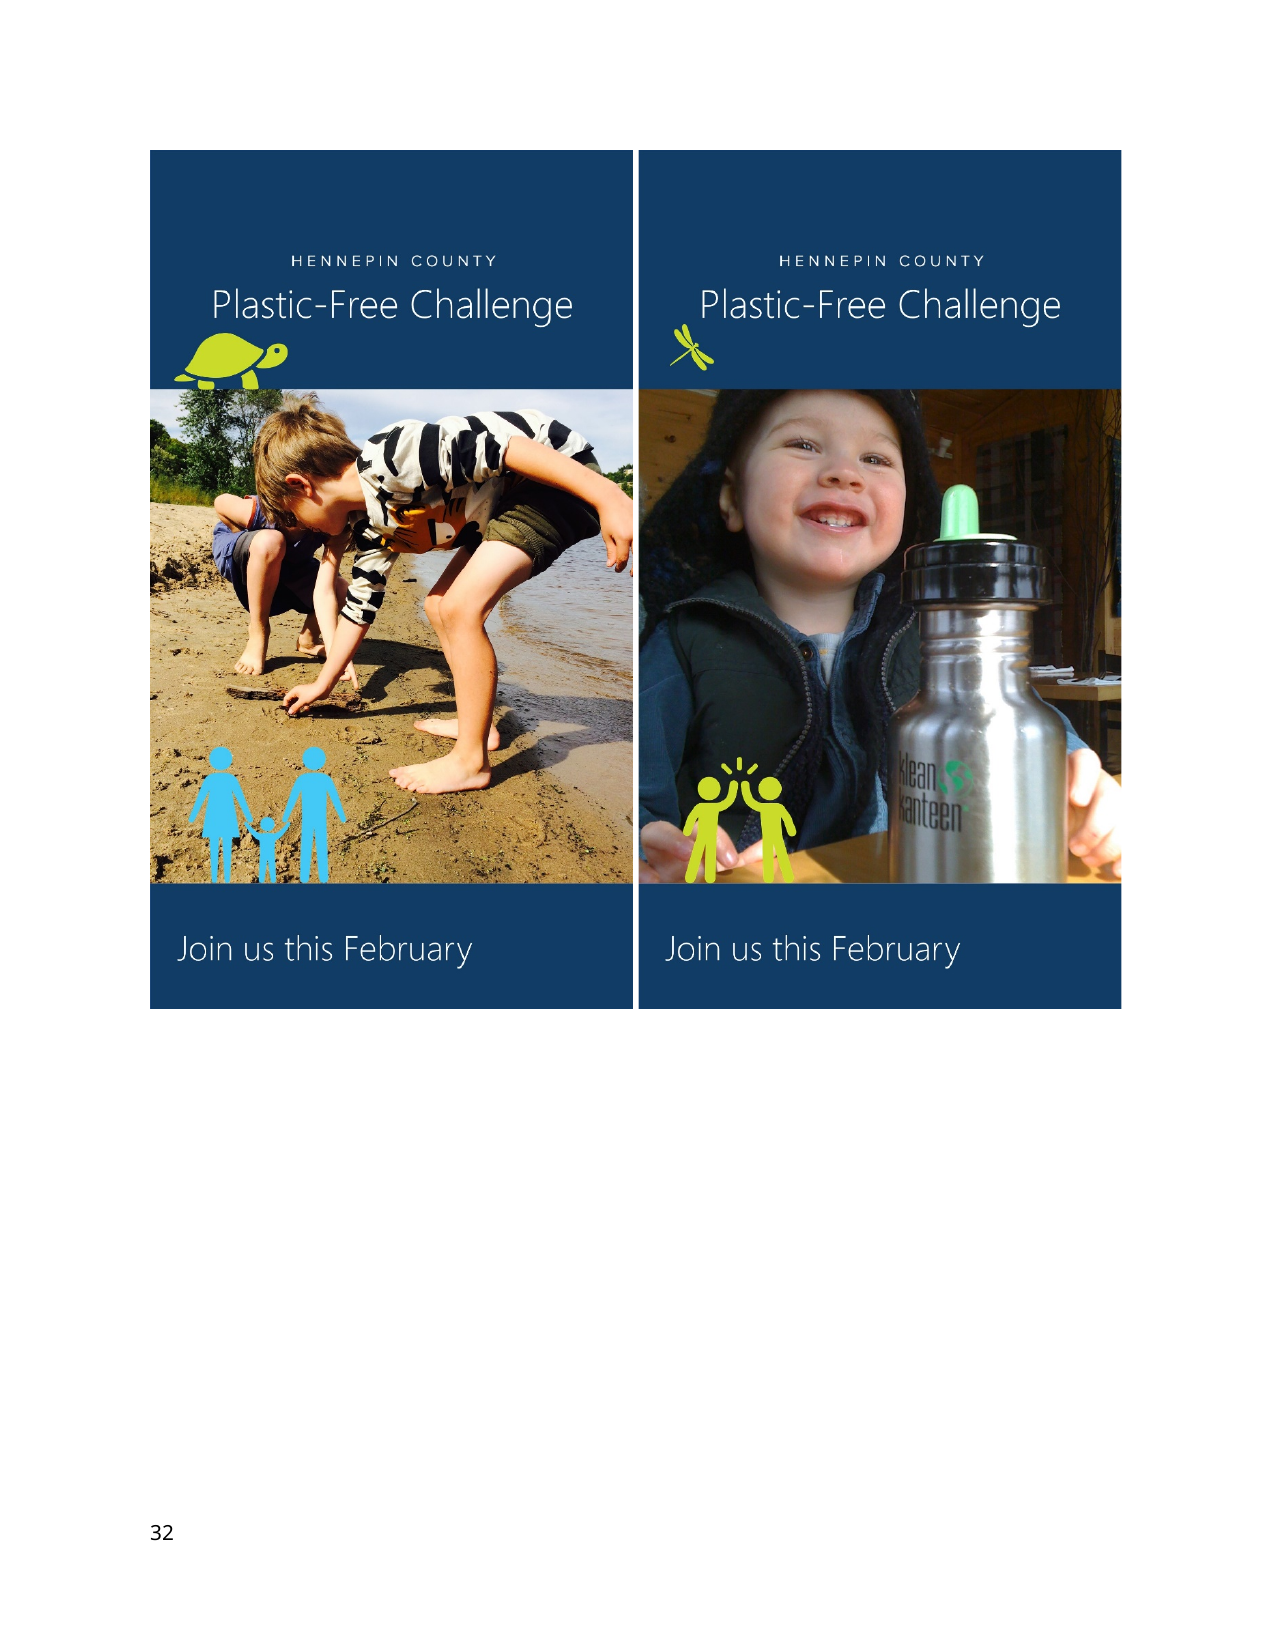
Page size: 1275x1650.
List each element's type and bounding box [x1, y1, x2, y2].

picture [150, 150, 633, 1009]
picture [638, 150, 1122, 1009]
